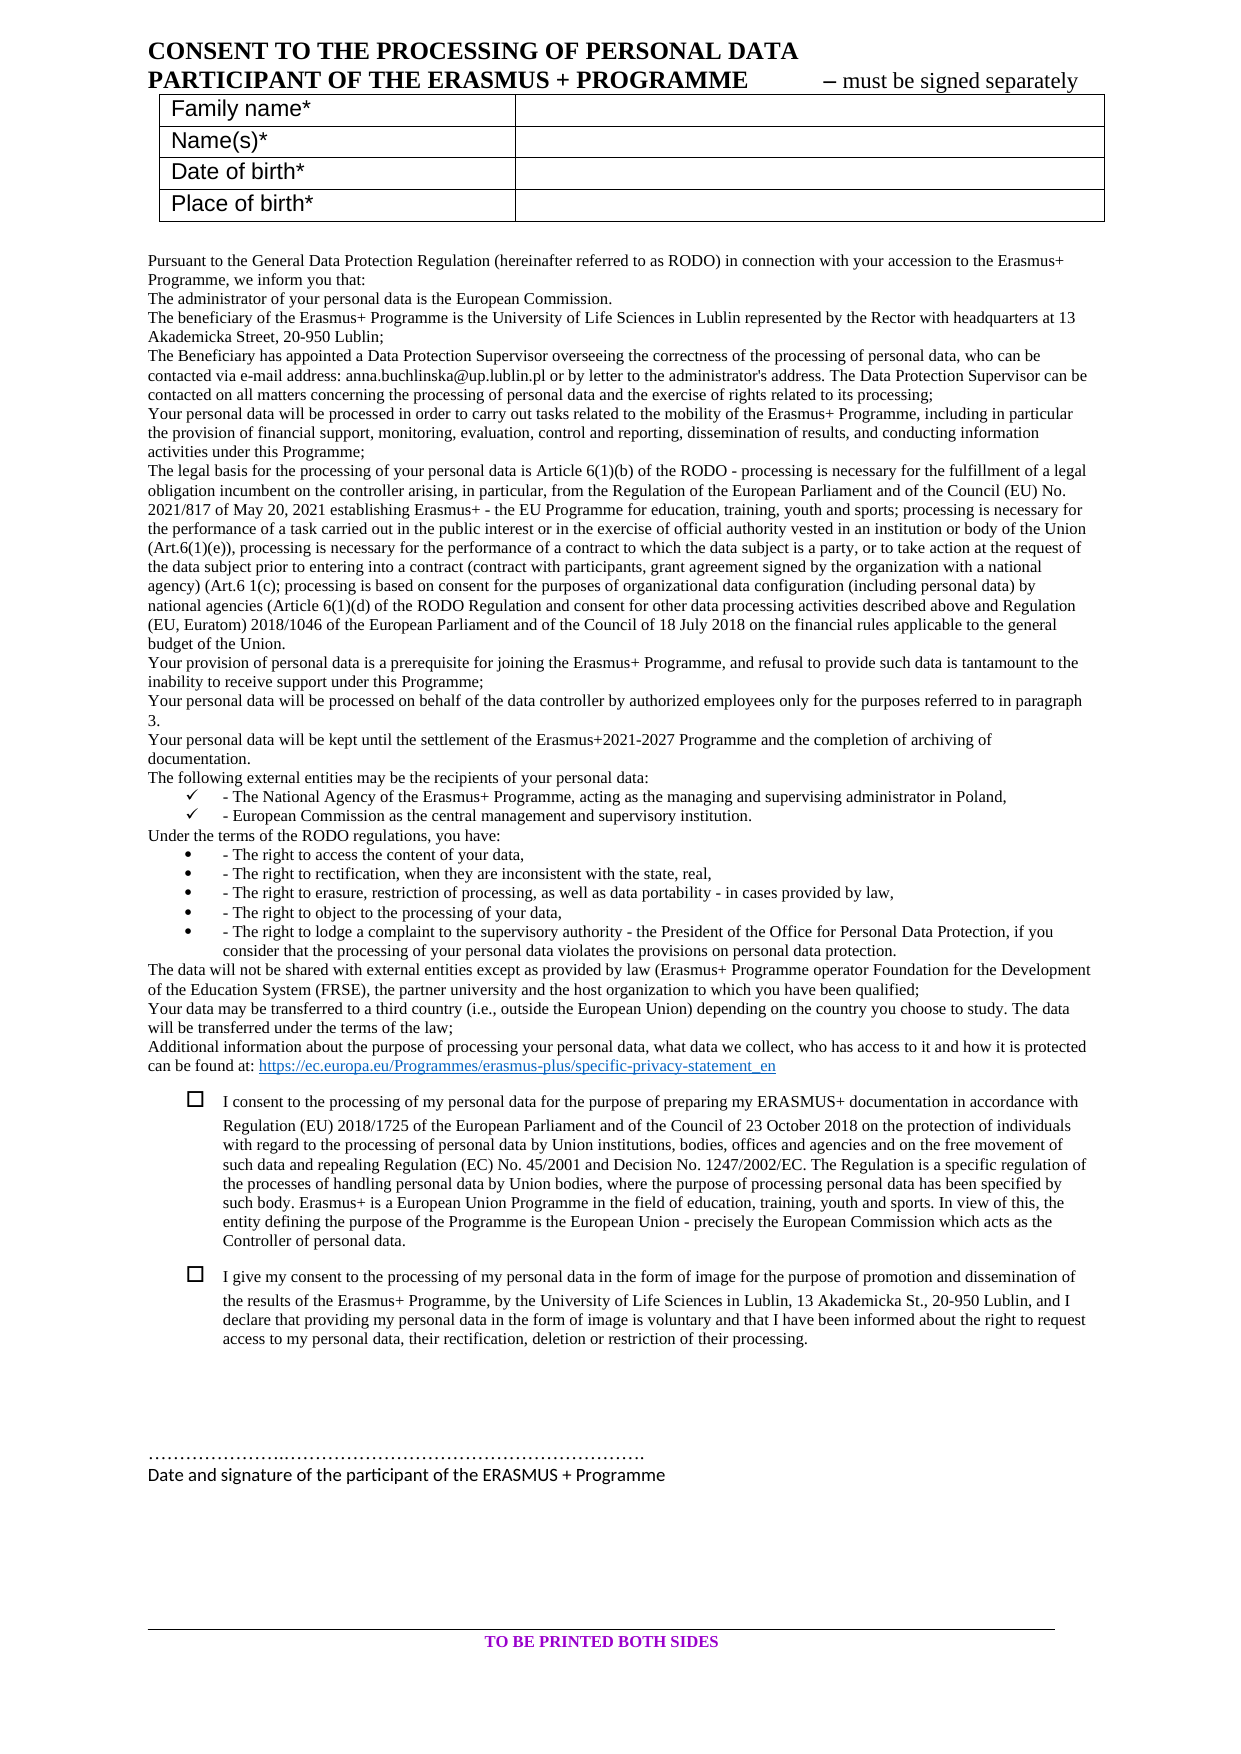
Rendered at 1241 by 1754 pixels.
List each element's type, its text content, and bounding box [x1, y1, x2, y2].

list - The right to rectification, when they are inconsistent with the state, real, [185, 864, 1092, 883]
text Your data may be transferred to a third country (i.e., outside the European Union) depending on the country you choose to study. The data will be transferred under the terms of the law; [148, 998, 1092, 1037]
text The beneficiary of the Erasmus+ Programme is the University of Life Sciences in Lublin represented by the Rector with headquarters at 13 Akademicka Street, 20-950 Lublin; [148, 308, 1092, 346]
text Your personal data will be processed on behalf of the data controller by authorized employees only for the purposes referred to in paragraph 3. [148, 691, 1092, 729]
list - The right to access the content of your data, [185, 845, 1092, 864]
text Your provision of personal data is a prerequisite for joining the Erasmus+ Programme, and refusal to provide such data is tantamount to the inability to receive support under this Programme; [148, 653, 1092, 691]
table_cell Date of birth* [160, 158, 515, 189]
table_header Family name* [160, 95, 515, 126]
text The Beneficiary has appointed a Data Protection Supervisor overseeing the correctness of the processing of personal data, who can be contacted via e-mail address: anna.buchlinska@up.lublin.pl or by letter to the administrator's address. The Data Protection Supervisor can be contacted on all matters concerning the processing of personal data and the exercise of rights related to its processing; [148, 346, 1092, 404]
table_cell [516, 190, 1104, 221]
text The administrator of your personal data is the European Commission. [148, 289, 1092, 308]
table_cell Place of birth* [160, 190, 515, 221]
list I consent to the processing of my personal data for the purpose of preparing my ERASMUS+ documentation in accordance with Regulation (EU) 2018/1725 of the European Parliament and of the Council of 23 October 2018 on the protection of individuals with regard to the processing of personal data by Union institutions, bodies, offices and agencies and on the free movement of such data and repealing Regulation (EC) No. 45/2001 and Decision No. 1247/2002/EC. The Regulation is a specific regulation of the processes of handling personal data by Union bodies, where the purpose of processing personal data has been specified by such body. Erasmus+ is a European Union Programme in the field of education, training, youth and sports. In view of this, the entity defining the purpose of the Programme is the European Union - precisely the European Commission which acts as the Controller of personal data. [185, 1075, 1092, 1250]
table_cell Name(s)* [160, 127, 515, 157]
text Pursuant to the General Data Protection Regulation (hereinafter referred to as RODO) in connection with your accession to the Erasmus+ Programme, we inform you that: [148, 250, 1092, 289]
text The data will not be shared with external entities except as provided by law (Erasmus+ Programme operator Foundation for the Development of the Education System (FRSE), the partner university and the host organization to which you have been qualified; [148, 960, 1092, 998]
list - The right to lodge a complaint to the supervisory authority - the President of the Office for Personal Data Protection, if you consider that the processing of your personal data violates the provisions on personal data protection. [185, 922, 1092, 960]
table_cell [516, 127, 1104, 157]
list I give my consent to the processing of my personal data in the form of image for the purpose of promotion and dissemination of the results of the Erasmus+ Programme, by the University of Life Sciences in Lublin, 13 Akademicka St., 20-950 Lublin, and I declare that providing my personal data in the form of image is voluntary and that I have been informed about the right to request access to my personal data, their rectification, deletion or restriction of their processing. [185, 1250, 1092, 1348]
list - European Commission as the central management and supervisory institution. [185, 806, 1092, 826]
text Under the terms of the RODO regulations, you have: [148, 826, 1092, 845]
table_cell [516, 158, 1104, 189]
list - The right to object to the processing of your data, [185, 902, 1092, 922]
text The following external entities may be the recipients of your personal data: [148, 768, 1092, 787]
text Your personal data will be processed in order to carry out tasks related to the mobility of the Erasmus+ Programme, including in particular the provision of financial support, monitoring, evaluation, control and reporting, dissemination of results, and conducting information activities under this Programme; [148, 404, 1092, 461]
text ………………….…………………………………………………. [148, 1442, 1092, 1463]
text The legal basis for the processing of your personal data is Article 6(1)(b) of the RODO - processing is necessary for the fulfillment of a legal obligation incumbent on the controller arising, in particular, from the Regulation of the European Parliament and of the Council (EU) No. 2021/817 of May 20, 2021 establishing Erasmus+ - the EU Programme for education, training, youth and sports; processing is necessary for the performance of a task carried out in the public interest or in the exercise of official authority vested in an institution or body of the Union (Art.6(1)(e)), processing is necessary for the performance of a contract to which the data subject is a party, or to take action at the request of the data subject prior to entering into a contract (contract with participants, grant agreement signed by the organization with a national agency) (Art.6 1(c); processing is based on consent for the purposes of organizational data configuration (including personal data) by national agencies (Article 6(1)(d) of the RODO Regulation and consent for other data processing activities described above and Regulation (EU, Euratom) 2018/1046 of the European Parliament and of the Council of 18 July 2018 on the financial rules applicable to the general budget of the Union. [148, 461, 1092, 653]
list - The National Agency of the Erasmus+ Programme, acting as the managing and supervising administrator in Poland, [185, 787, 1092, 806]
text Date and signature of the participant of the ERASMUS + Programme [148, 1463, 1092, 1486]
text Additional information about the purpose of processing your personal data, what data we collect, who has access to it and how it is protected can be found at: https://ec.europa.eu/Programmes/erasmus-plus/specific-privacy-statement_en [148, 1037, 1092, 1075]
table_header [516, 95, 1104, 126]
list - The right to erasure, restriction of processing, as well as data portability - in cases provided by law, [185, 883, 1092, 902]
text CONSENT TO THE PROCESSING OF PERSONAL DATA PARTICIPANT OF THE ERASMUS + PROGRAMME – must be signed separately [148, 36, 1092, 94]
text Your personal data will be kept until the settlement of the Erasmus+2021-2027 Programme and the completion of archiving of documentation. [148, 729, 1092, 768]
